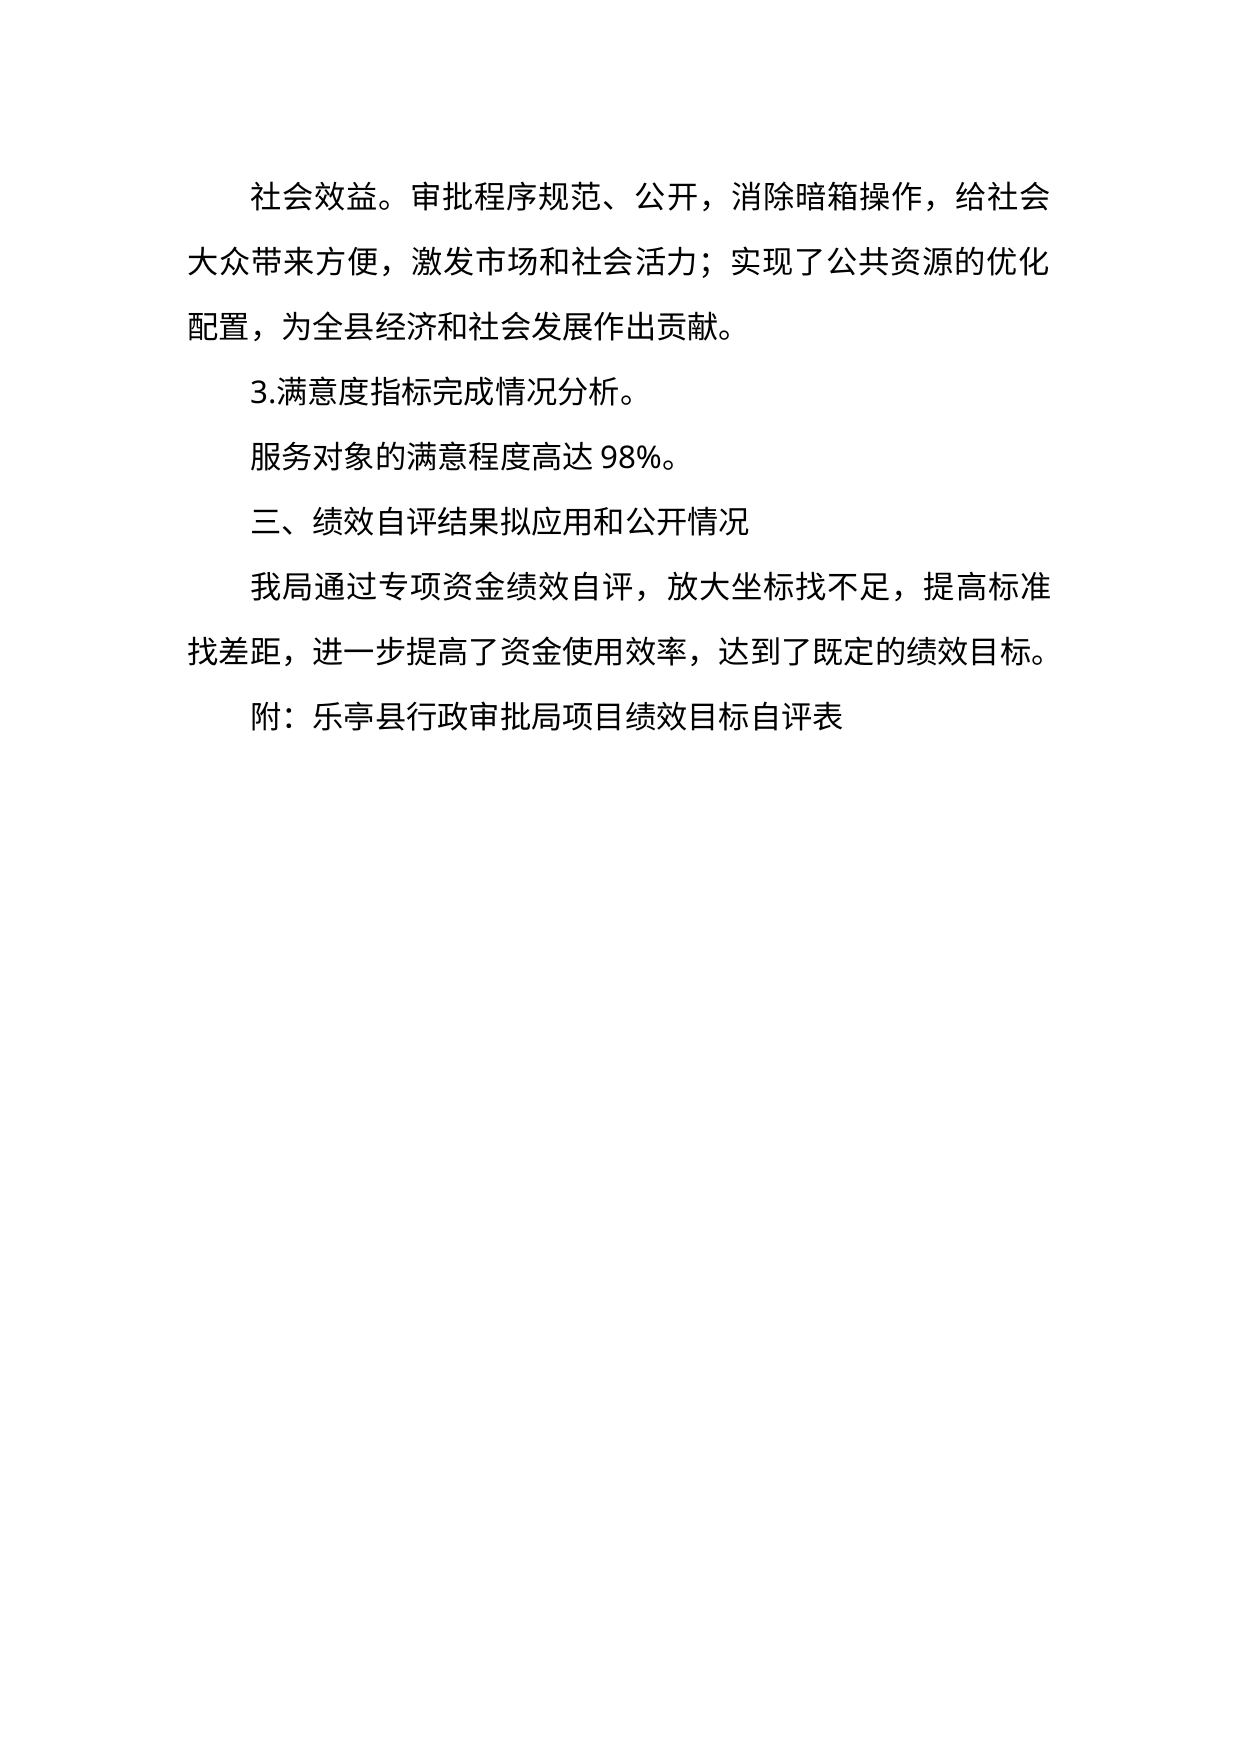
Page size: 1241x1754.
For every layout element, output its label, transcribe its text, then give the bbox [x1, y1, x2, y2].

text 三、绩效自评结果拟应用和公开情况 [187, 487, 1053, 552]
text 社会效益。审批程序规范、公开，消除暗箱操作，给社会大众带来方便，激发市场和社会活力；实现了公共资源的优化配置，为全县经济和社会发展作出贡献。 [187, 162, 1053, 357]
text 服务对象的满意程度高达98%。 [187, 422, 1053, 487]
text 我局通过专项资金绩效自评，放大坐标找不足，提高标准找差距，进一步提高了资金使用效率，达到了既定的绩效目标。 [187, 552, 1053, 682]
text 附：乐亭县行政审批局项目绩效目标自评表 [187, 682, 1053, 747]
text 3.满意度指标完成情况分析。 [187, 357, 1053, 422]
